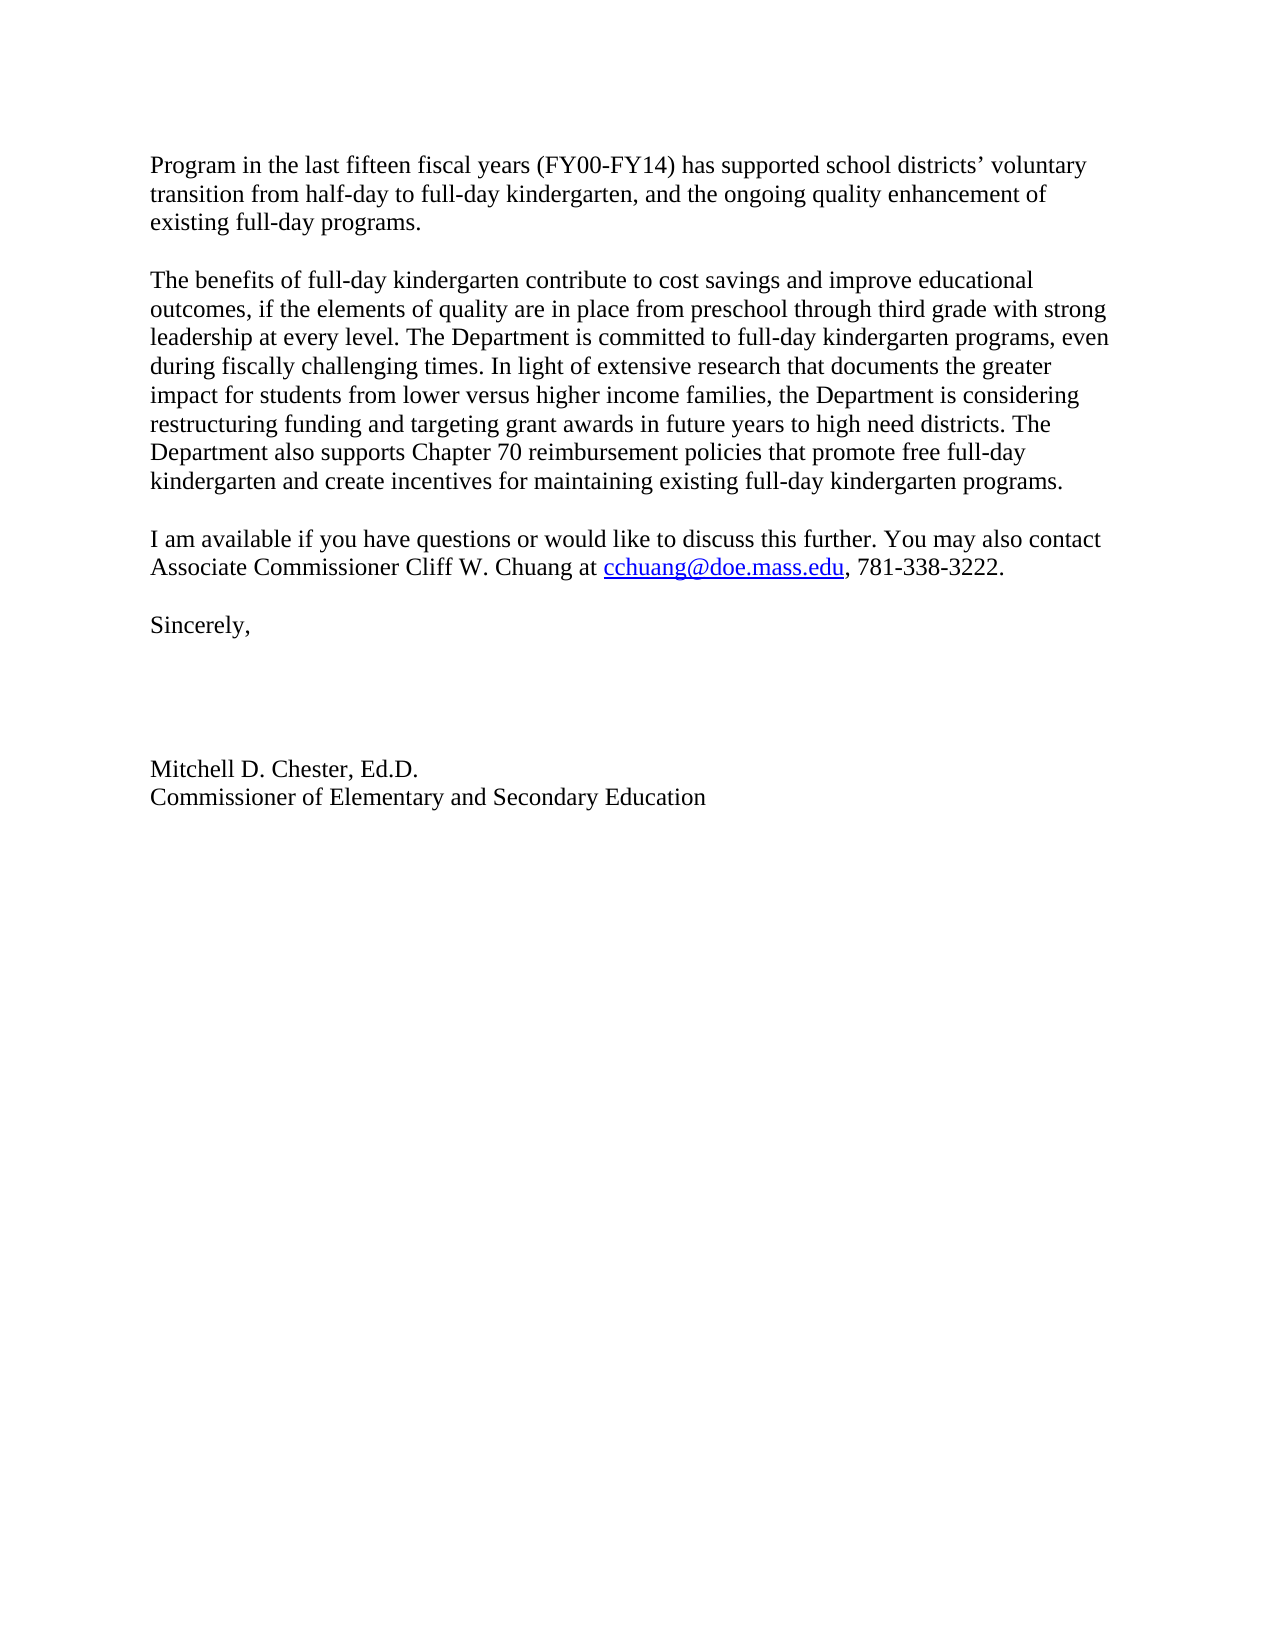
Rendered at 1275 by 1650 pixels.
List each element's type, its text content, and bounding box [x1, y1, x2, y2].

text Sincerely, [150, 610, 1125, 639]
text Mitchell D. Chester, Ed.D. [150, 754, 1125, 782]
text Commissioner of Elementary and Secondary Education [150, 782, 1125, 811]
text I am available if you have questions or would like to discuss this further. You may also contact Associate Commissioner Cliff W. Chuang at cchuang@doe.mass.edu, 781-338-3222. [150, 524, 1125, 581]
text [150, 150, 1125, 236]
text The benefits of full-day kindergarten contribute to cost savings and improve educational outcomes, if the elements of quality are in place from preschool through third grade with strong leadership at every level. The Department is committed to full-day kindergarten programs, even during fiscally challenging times. In light of extensive research that documents the greater impact for students from lower versus higher income families, the Department is considering restructuring funding and targeting grant awards in future years to high need districts. The Department also supports Chapter 70 reimbursement policies that promote free full-day kindergarten and create incentives for maintaining existing full-day kindergarten programs. [150, 265, 1125, 495]
